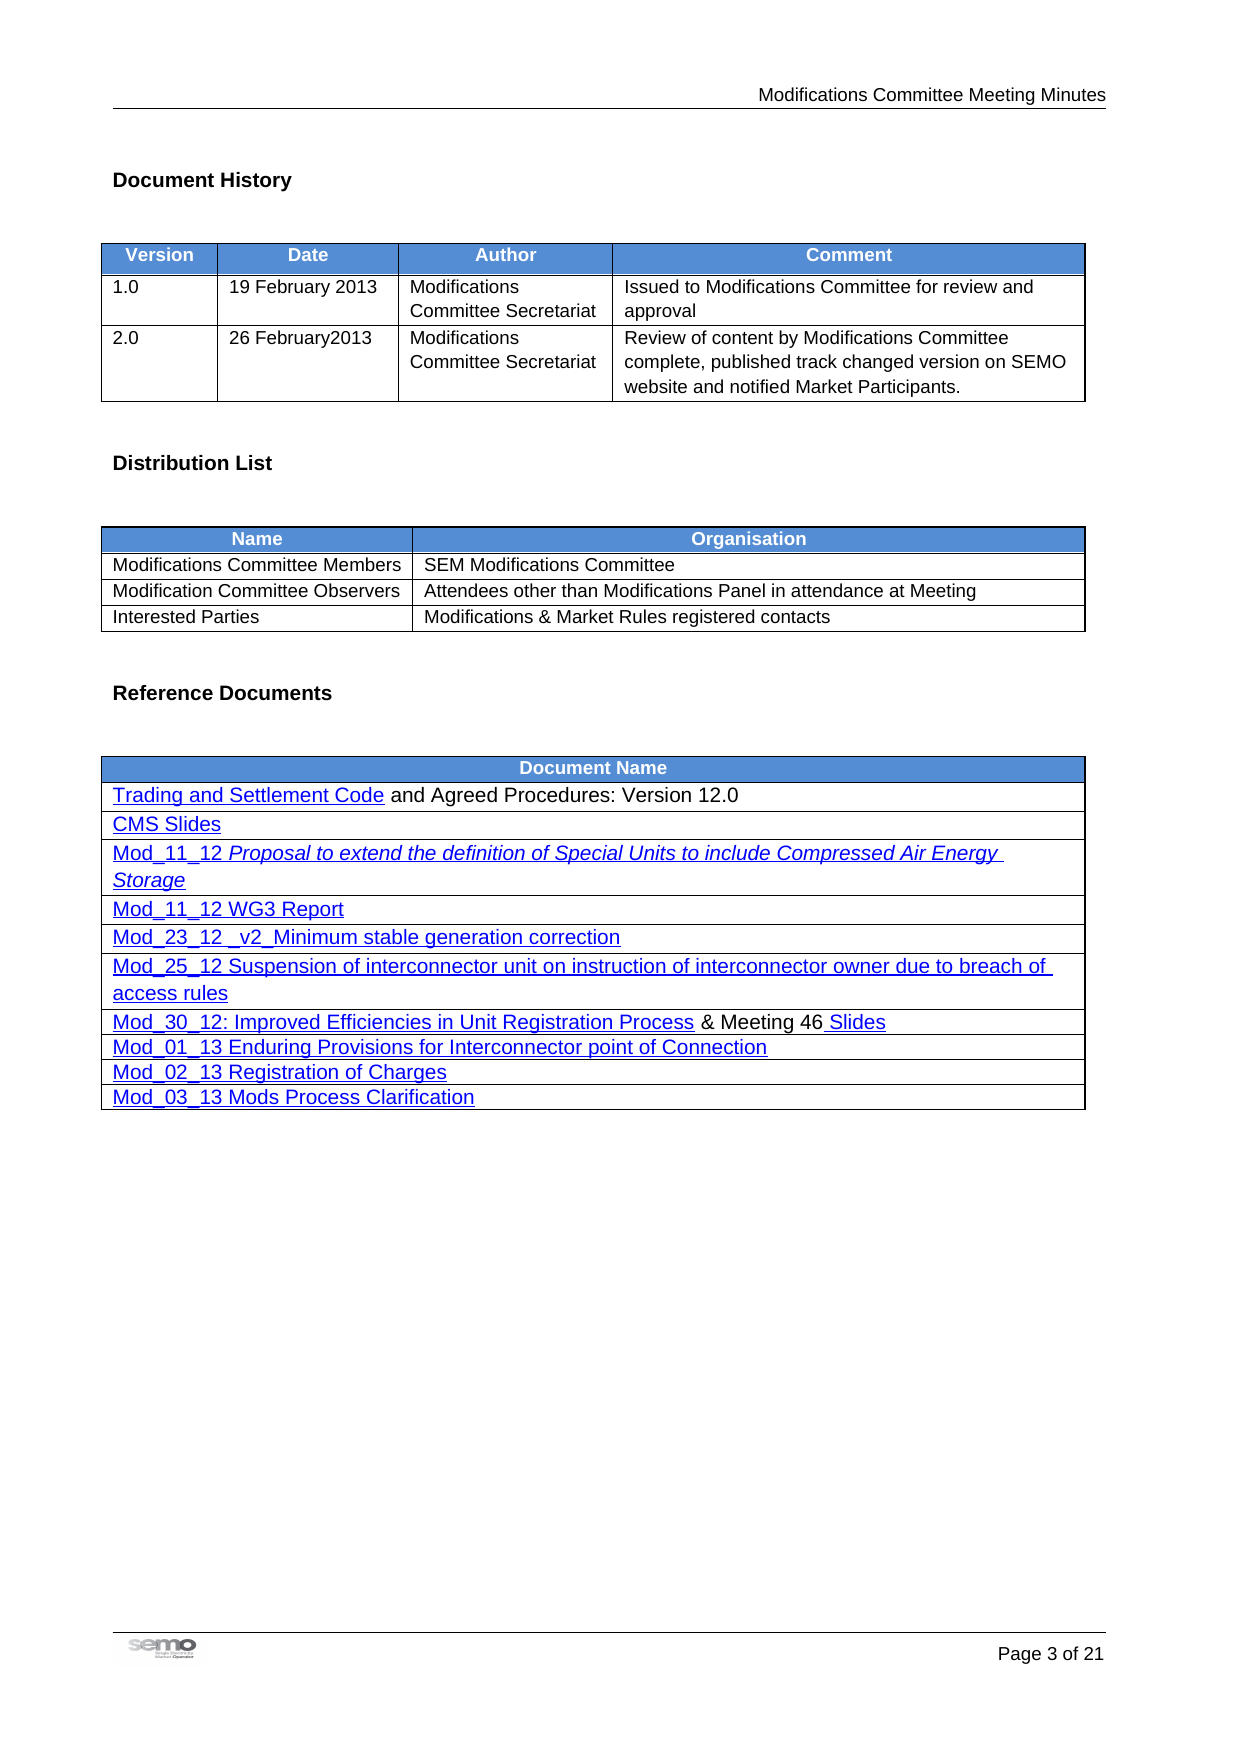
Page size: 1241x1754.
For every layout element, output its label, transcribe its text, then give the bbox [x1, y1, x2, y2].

title Distribution List [112, 451, 1106, 474]
table_cell Issued to Modifications Committee for review and approval [613, 276, 1084, 325]
table_header Organisation [413, 528, 1084, 552]
table_cell 2.0 [102, 326, 217, 401]
title Document History [112, 167, 1106, 191]
table_cell Trading and Settlement Code and Agreed Procedures: Version 12.0 [102, 783, 1084, 811]
table_cell Modifications & Market Rules registered contacts [413, 606, 1084, 631]
table_cell Mod_25_12 Suspension of interconnector unit on instruction of interconnector owner due to breach of access rules [102, 954, 1084, 1008]
table_header Comment [613, 244, 1084, 274]
table_header Date [218, 244, 398, 274]
table_cell Review of content by Modifications Committee complete, published track changed version on SEMO website and notified Market Participants. [613, 326, 1084, 401]
table_header Document Name [102, 757, 1084, 782]
table_cell 19 February 2013 [218, 276, 398, 325]
table_cell Mod_01_13 Enduring Provisions for Interconnector point of Connection [102, 1035, 1084, 1058]
table_cell Mod_03_13 Mods Process Clarification [102, 1085, 1084, 1108]
table_cell Modifications Committee Secretariat [399, 326, 612, 401]
table_cell 26 February2013 [218, 326, 398, 401]
table_cell Mod_11_12 WG3 Report [102, 896, 1084, 924]
table_cell Mod_30_12: Improved Efficiencies in Unit Registration Process & Meeting 46 Slides [102, 1010, 1084, 1033]
table_cell SEM Modifications Committee [413, 554, 1084, 579]
table_header Name [102, 528, 412, 552]
table_cell Modification Committee Observers [102, 580, 412, 605]
table_cell Mod_02_13 Registration of Charges [102, 1060, 1084, 1083]
table_cell Modifications Committee Members [102, 554, 412, 579]
table_cell Mod_23_12 _v2_Minimum stable generation correction [102, 925, 1084, 952]
table_cell Attendees other than Modifications Panel in attendance at Meeting [413, 580, 1084, 605]
table_cell 1.0 [102, 276, 217, 325]
title Reference Documents [112, 680, 1106, 704]
table_cell Modifications Committee Secretariat [399, 276, 612, 325]
table_header Author [399, 244, 612, 274]
table_cell Interested Parties [102, 606, 412, 631]
table_cell Mod_11_12 Proposal to extend the definition of Special Units to include Compressed Air Energy Storage [102, 840, 1084, 895]
table_header Version [102, 244, 217, 274]
table_cell CMS Slides [102, 812, 1084, 839]
